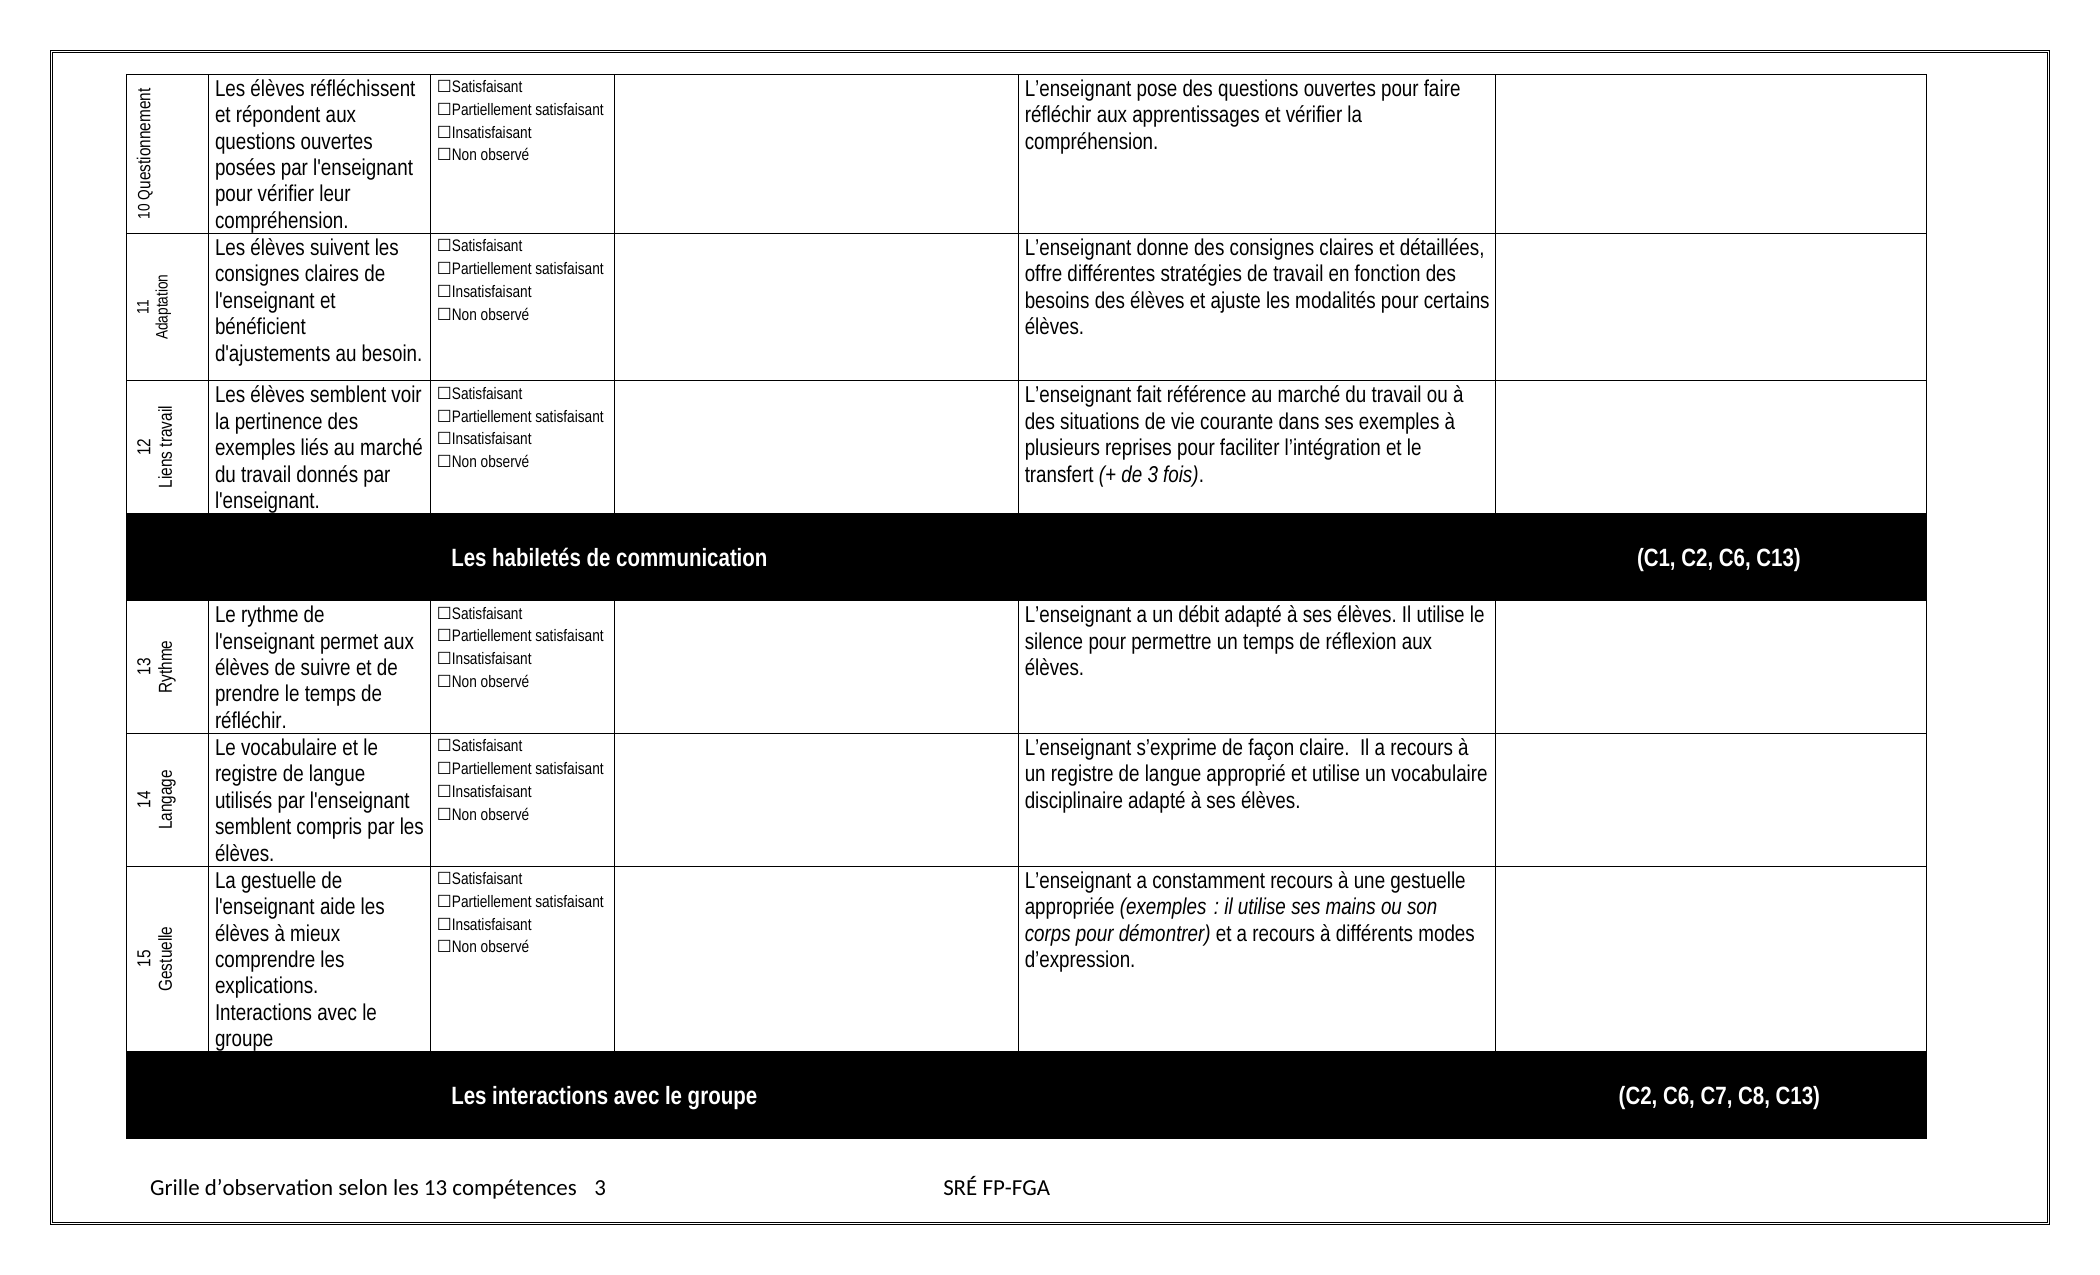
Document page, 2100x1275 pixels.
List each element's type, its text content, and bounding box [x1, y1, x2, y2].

table_cell Les interactions avec le groupe (C2, C6, C7, C8, C13) [446, 1053, 1926, 1138]
table_cell [1496, 234, 1926, 380]
table_cell [615, 75, 1018, 233]
table_cell [615, 734, 1018, 866]
table_cell L’enseignant a un débit adapté à ses élèves. Il utilise le silence pour permettre un temps de réflexion aux élèves. [1019, 601, 1495, 733]
table_cell Le vocabulaire et le registre de langue utilisés par l'enseignant semblent compris par les élèves. [209, 734, 430, 866]
table_cell L’enseignant s’exprime de façon claire. Il a recours à un registre de langue approprié et utilise un vocabulaire disciplinaire adapté à ses élèves. [1019, 734, 1495, 866]
table_cell Les élèves réfléchissent et répondent aux questions ouvertes posées par l'enseignant pour vérifier leur compréhension. [209, 75, 430, 233]
table_cell 12 Liens travail [127, 381, 208, 513]
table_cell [431, 867, 614, 1051]
table_cell Le rythme de l'enseignant permet aux élèves de suivre et de prendre le temps de réfléchir. [209, 601, 430, 733]
table_cell 14 Langage [127, 734, 208, 866]
table_cell Les élèves semblent voir la pertinence des exemples liés au marché du travail donnés par l'enseignant. [209, 381, 430, 513]
table_cell 15 Gestuelle [127, 867, 208, 1051]
table_cell Satisfaisant Partiellement satisfaisant Insatisfaisant Non observé [431, 734, 614, 866]
table_cell [1496, 867, 1926, 1051]
table_cell Satisfaisant Partiellement satisfaisant Insatisfaisant Non observé [431, 601, 614, 733]
table_cell Les élèves suivent les consignes claires de l'enseignant et bénéficient d'ajustements au besoin. [209, 234, 430, 380]
table_cell [615, 381, 1018, 513]
table_cell 11 Adaptation [127, 234, 208, 380]
table_cell [1496, 734, 1926, 866]
table_cell [127, 1053, 444, 1138]
table_cell [1496, 75, 1926, 233]
table_cell L’enseignant pose des questions ouvertes pour faire réfléchir aux apprentissages et vérifier la compréhension. [1019, 75, 1495, 233]
table_cell Satisfaisant Partiellement satisfaisant Insatisfaisant Non observé [431, 381, 614, 513]
table_cell Satisfaisant Partiellement satisfaisant Insatisfaisant Non observé [431, 234, 614, 380]
table_cell [1496, 601, 1926, 733]
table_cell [431, 75, 614, 233]
table_cell [1496, 381, 1926, 513]
table_cell [615, 867, 1018, 1051]
table_cell La gestuelle de l'enseignant aide les élèves à mieux comprendre les explications. Interactions avec le groupe [209, 867, 430, 1051]
table_cell L’enseignant a constamment recours à une gestuelle appropriée (exemples : il utilise ses mains ou son corps pour démontrer) et a recours à différents modes d’expression. [1019, 867, 1495, 1051]
table_cell 10 Questionnement [127, 75, 208, 233]
table_cell [615, 234, 1018, 380]
table_cell L’enseignant fait référence au marché du travail ou à des situations de vie courante dans ses exemples à plusieurs reprises pour faciliter l’intégration et le transfert (+ de 3 fois). [1019, 381, 1495, 513]
table_cell Les habiletés de communication (C1, C2, C6, C13) [446, 514, 1926, 600]
table_cell 13 Rythme [127, 601, 208, 733]
table_cell [127, 514, 444, 600]
table_cell [615, 601, 1018, 733]
table_cell L’enseignant donne des consignes claires et détaillées, offre différentes stratégies de travail en fonction des besoins des élèves et ajuste les modalités pour certains élèves. [1019, 234, 1495, 380]
